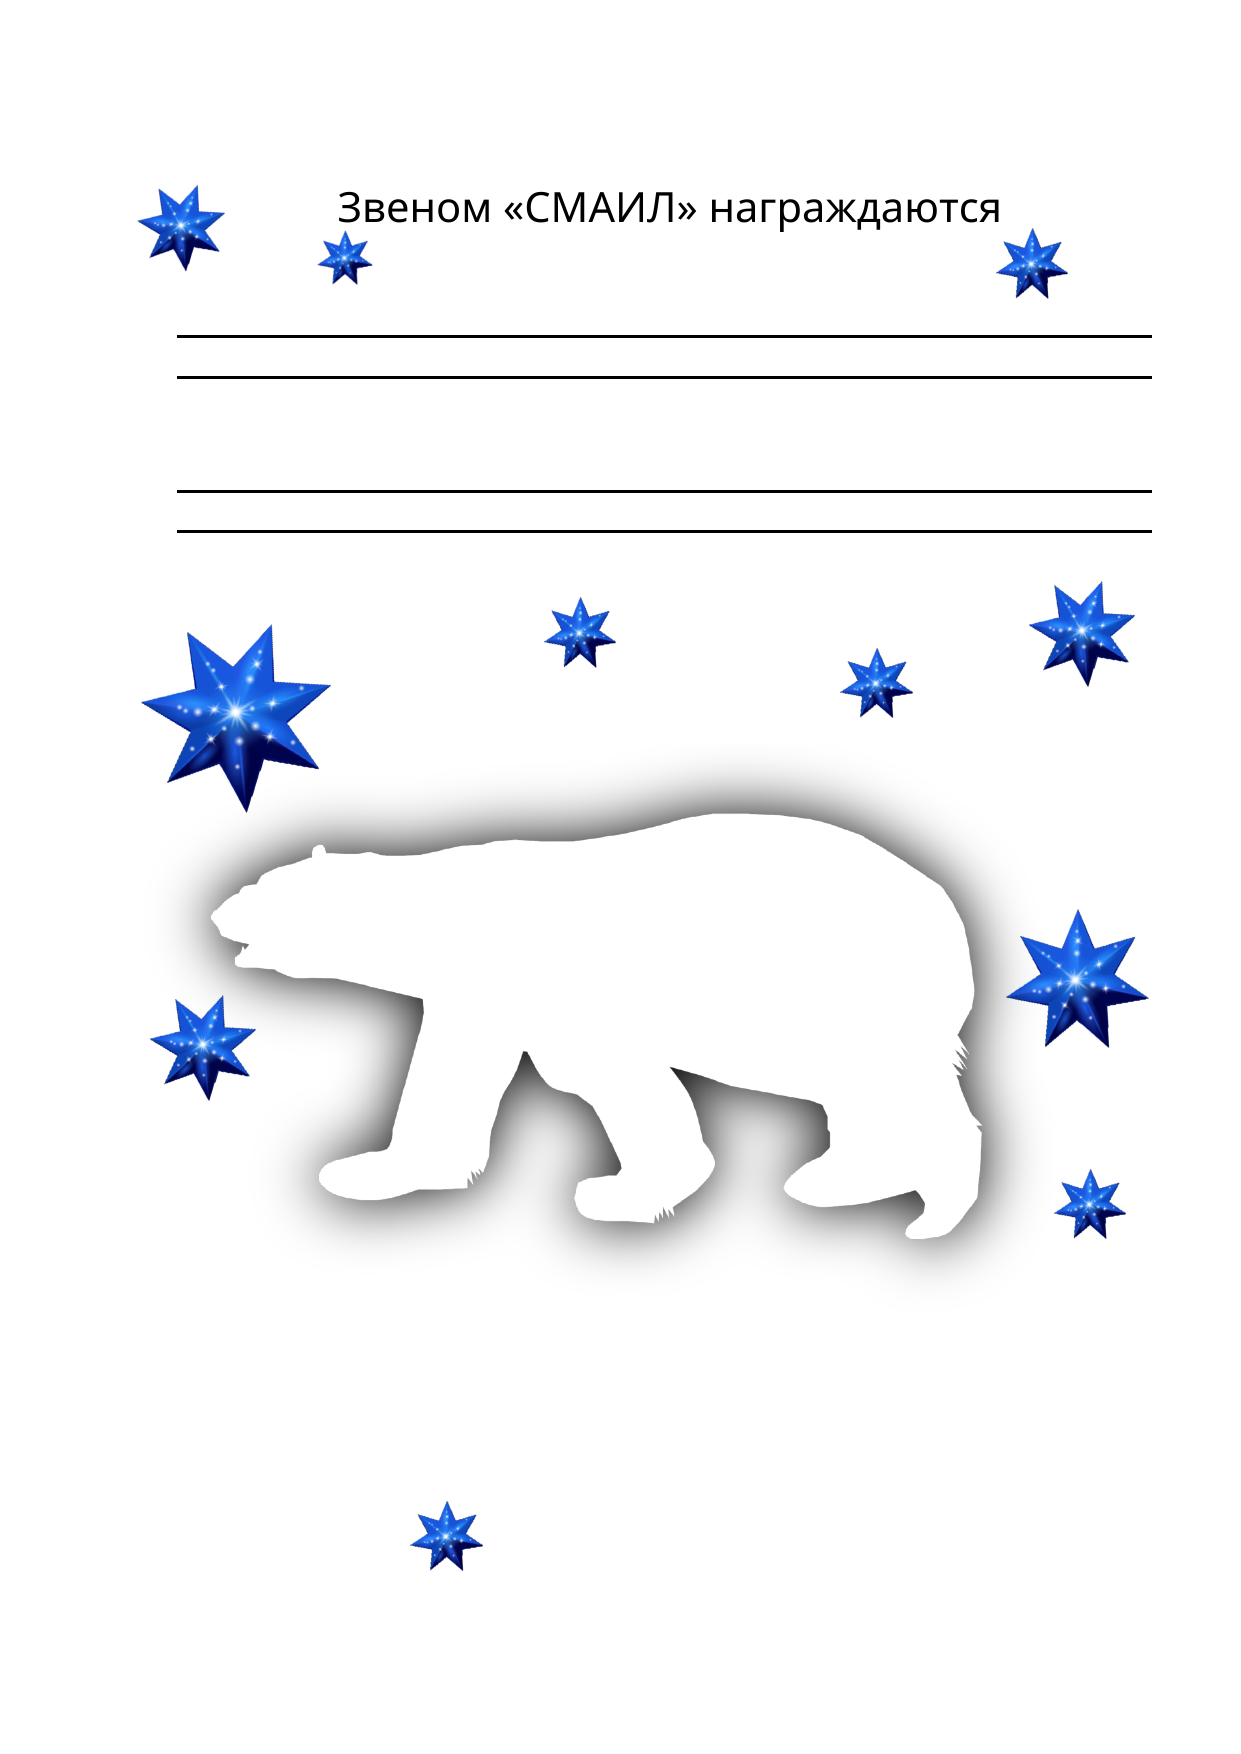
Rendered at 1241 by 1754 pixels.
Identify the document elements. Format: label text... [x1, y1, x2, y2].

picture [994, 234, 1069, 301]
picture [120, 595, 1152, 1311]
picture [542, 595, 617, 670]
picture [128, 172, 224, 278]
text Звеном «СМАИЛ» награждаются [177, 177, 1152, 234]
picture [1017, 565, 1148, 695]
picture [408, 1499, 484, 1573]
picture [838, 646, 914, 720]
picture [316, 234, 373, 287]
